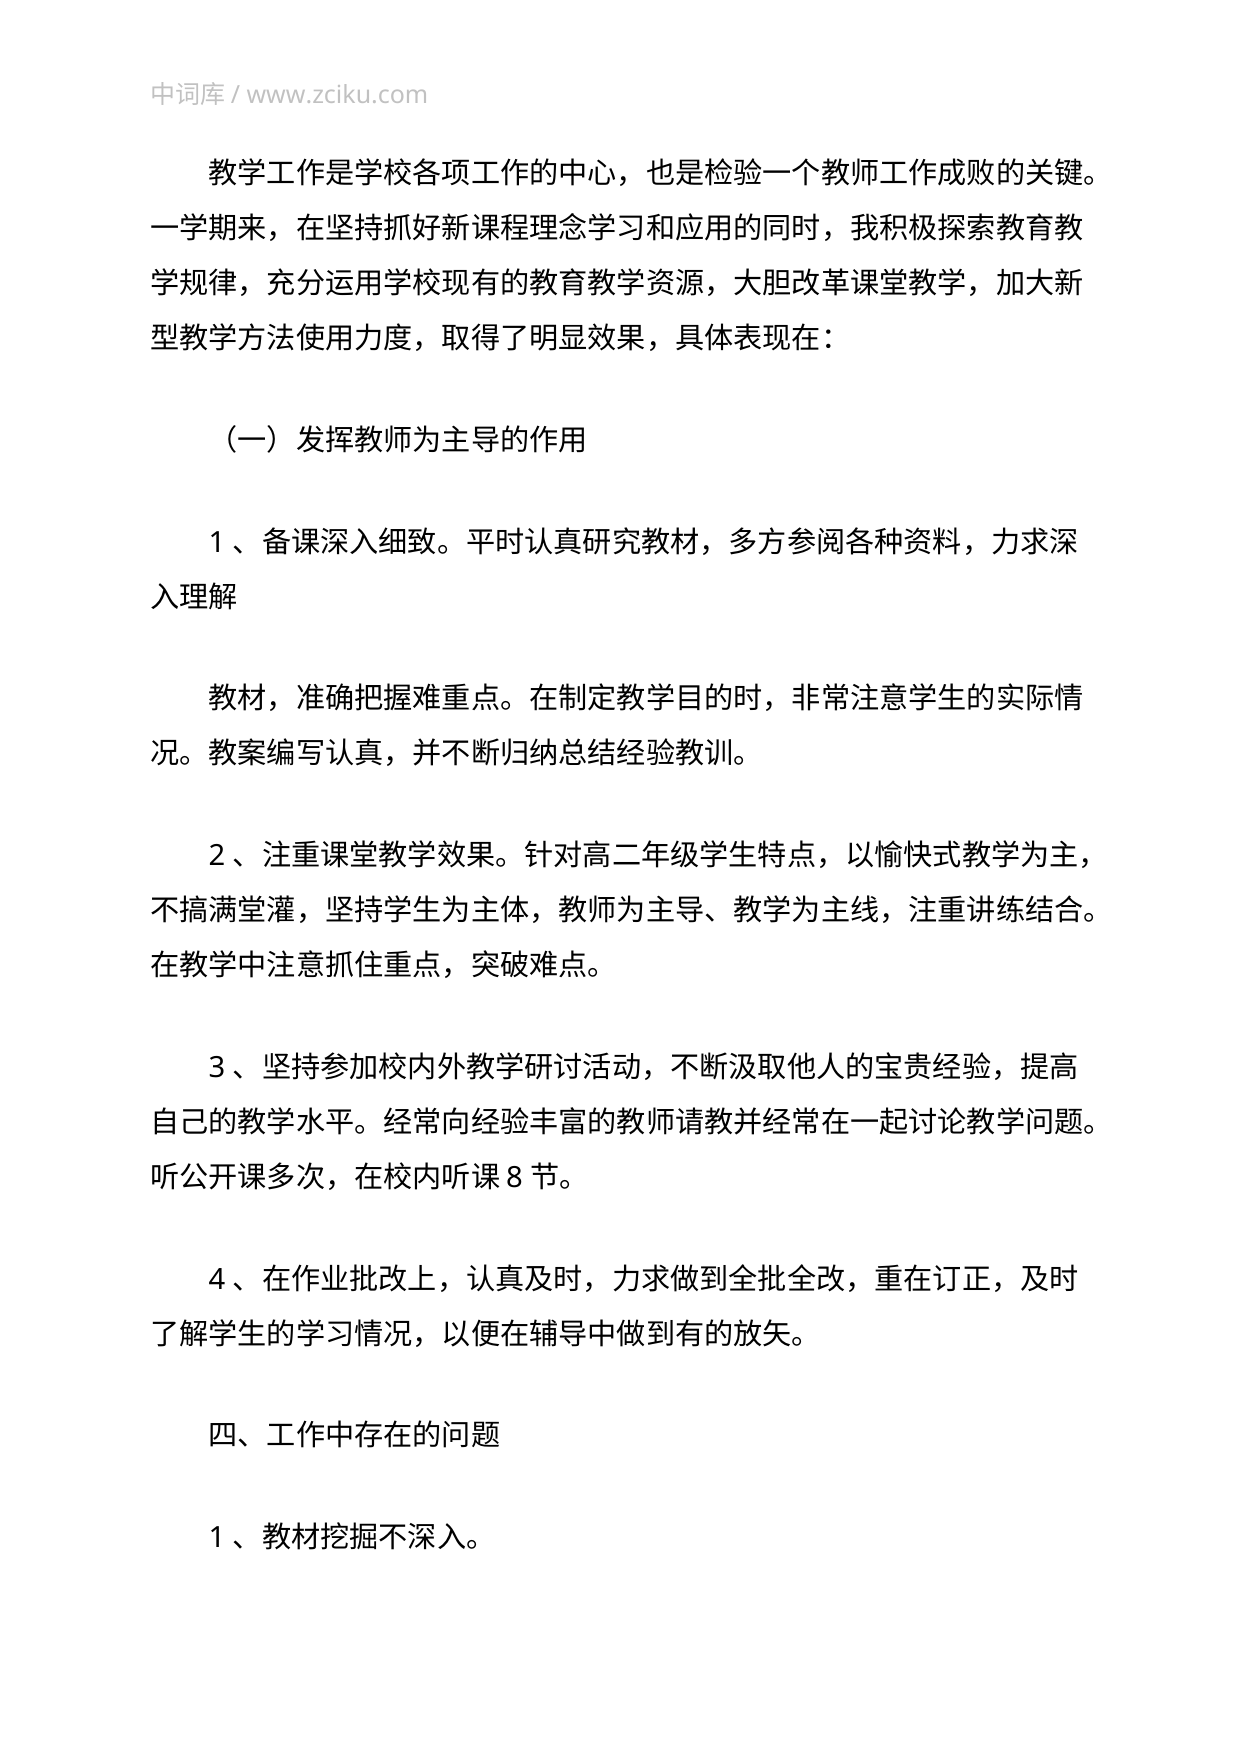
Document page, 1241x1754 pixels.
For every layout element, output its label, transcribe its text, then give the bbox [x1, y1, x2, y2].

text 1 、教材挖掘不深入。 [150, 1514, 1090, 1556]
text 1 、备课深入细致。平时认真研究教材，多方参阅各种资料，力求深入理解 [150, 518, 1090, 616]
text 教材，准确把握难重点。在制定教学目的时，非常注意学生的实际情况。教案编写认真，并不断归纳总结经验教训。 [150, 675, 1090, 772]
text 2 、注重课堂教学效果。针对高二年级学生特点，以愉快式教学为主，不搞满堂灌，坚持学生为主体，教师为主导、教学为主线，注重讲练结合。在教学中注意抓住重点，突破难点。 [150, 832, 1090, 984]
text （一）发挥教师为主导的作用 [150, 416, 1090, 459]
text 3 、坚持参加校内外教学研讨活动，不断汲取他人的宝贵经验，提高自己的教学水平。经常向经验丰富的教师请教并经常在一起讨论教学问题。听公开课多次，在校内听课8 节。 [150, 1043, 1090, 1196]
text 4 、在作业批改上，认真及时，力求做到全批全改，重在订正，及时了解学生的学习情况，以便在辅导中做到有的放矢。 [150, 1255, 1090, 1352]
text 教学工作是学校各项工作的中心，也是检验一个教师工作成败的关键。一学期来，在坚持抓好新课程理念学习和应用的同时，我积极探索教育教学规律，充分运用学校现有的教育教学资源，大胆改革课堂教学，加大新型教学方法使用力度，取得了明显效果，具体表现在： [150, 150, 1090, 357]
text 四、工作中存在的问题 [150, 1412, 1090, 1454]
